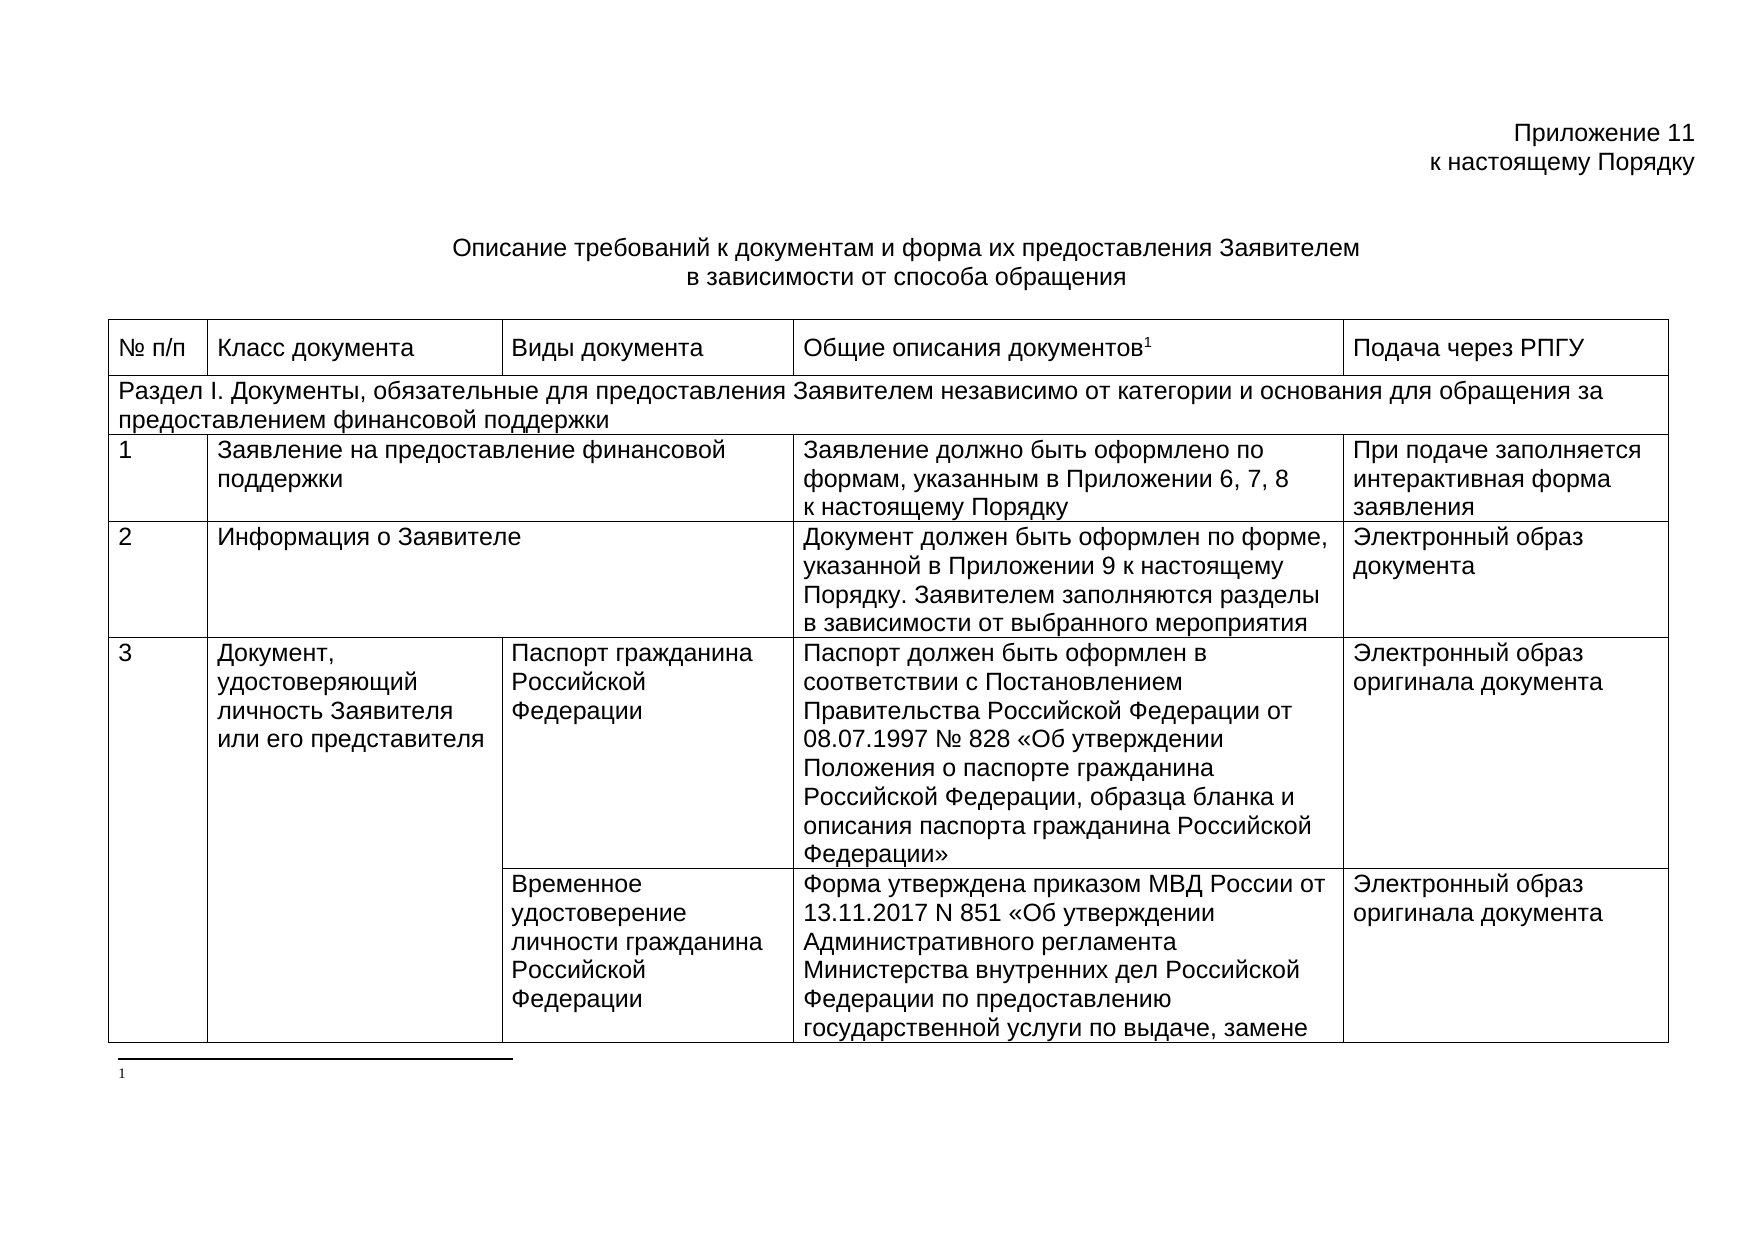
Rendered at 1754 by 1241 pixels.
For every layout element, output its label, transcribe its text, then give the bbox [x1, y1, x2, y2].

table_cell Паспорт должен быть оформлен в соответствии с Постановлением Правительства Российской Федерации от 08.07.1997 № 828 «Об утверждении Положения о паспорте гражданина Российской Федерации, образца бланка и описания паспорта гражданина Российской Федерации» [794, 638, 1343, 868]
table_cell При подаче заполняется интерактивная форма заявления [1344, 435, 1668, 521]
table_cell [503, 869, 793, 1042]
text Приложение 11 [118, 118, 1695, 147]
table_cell Информация о Заявителе [208, 522, 793, 637]
table_cell 3 [109, 638, 207, 1042]
table_cell Документ должен быть оформлен по форме, указанной в Приложении 9 к настоящему Порядку. Заявителем заполняются разделы в зависимости от выбранного мероприятия [794, 522, 1343, 637]
text Описание требований к документам и форма их предоставления Заявителем [118, 233, 1695, 262]
table_cell Электронный образ документа [1344, 522, 1668, 637]
table_cell Заявление должно быть оформлено по формам, указанным в Приложении 6, 7, 8 к настоящему Порядку [794, 435, 1343, 521]
table_header Виды документа [503, 320, 793, 375]
table_header Подача через РПГУ [1344, 320, 1668, 375]
table_cell Документ, удостоверяющий личность Заявителя или его представителя [208, 638, 502, 1042]
text в зависимости от способа обращения [118, 262, 1695, 291]
table_cell 1 [109, 435, 207, 521]
table_header Класс документа [208, 320, 502, 375]
text к настоящему Порядку [118, 147, 1695, 176]
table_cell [794, 869, 1343, 1042]
table_cell Паспорт гражданина Российской Федерации [503, 638, 793, 868]
table_cell Заявление на предоставление финансовой поддержки [208, 435, 793, 521]
table_header № п/п [109, 320, 207, 375]
table_header Общие описания документов [794, 320, 1343, 375]
table_cell 2 [109, 522, 207, 637]
table_cell Раздел I. Документы, обязательные для предоставления Заявителем независимо от категории и основания для обращения за предоставлением финансовой поддержки [109, 376, 1668, 434]
table_cell Электронный образ оригинала документа [1344, 638, 1668, 868]
table_cell Электронный образ оригинала документа [1344, 869, 1668, 1042]
